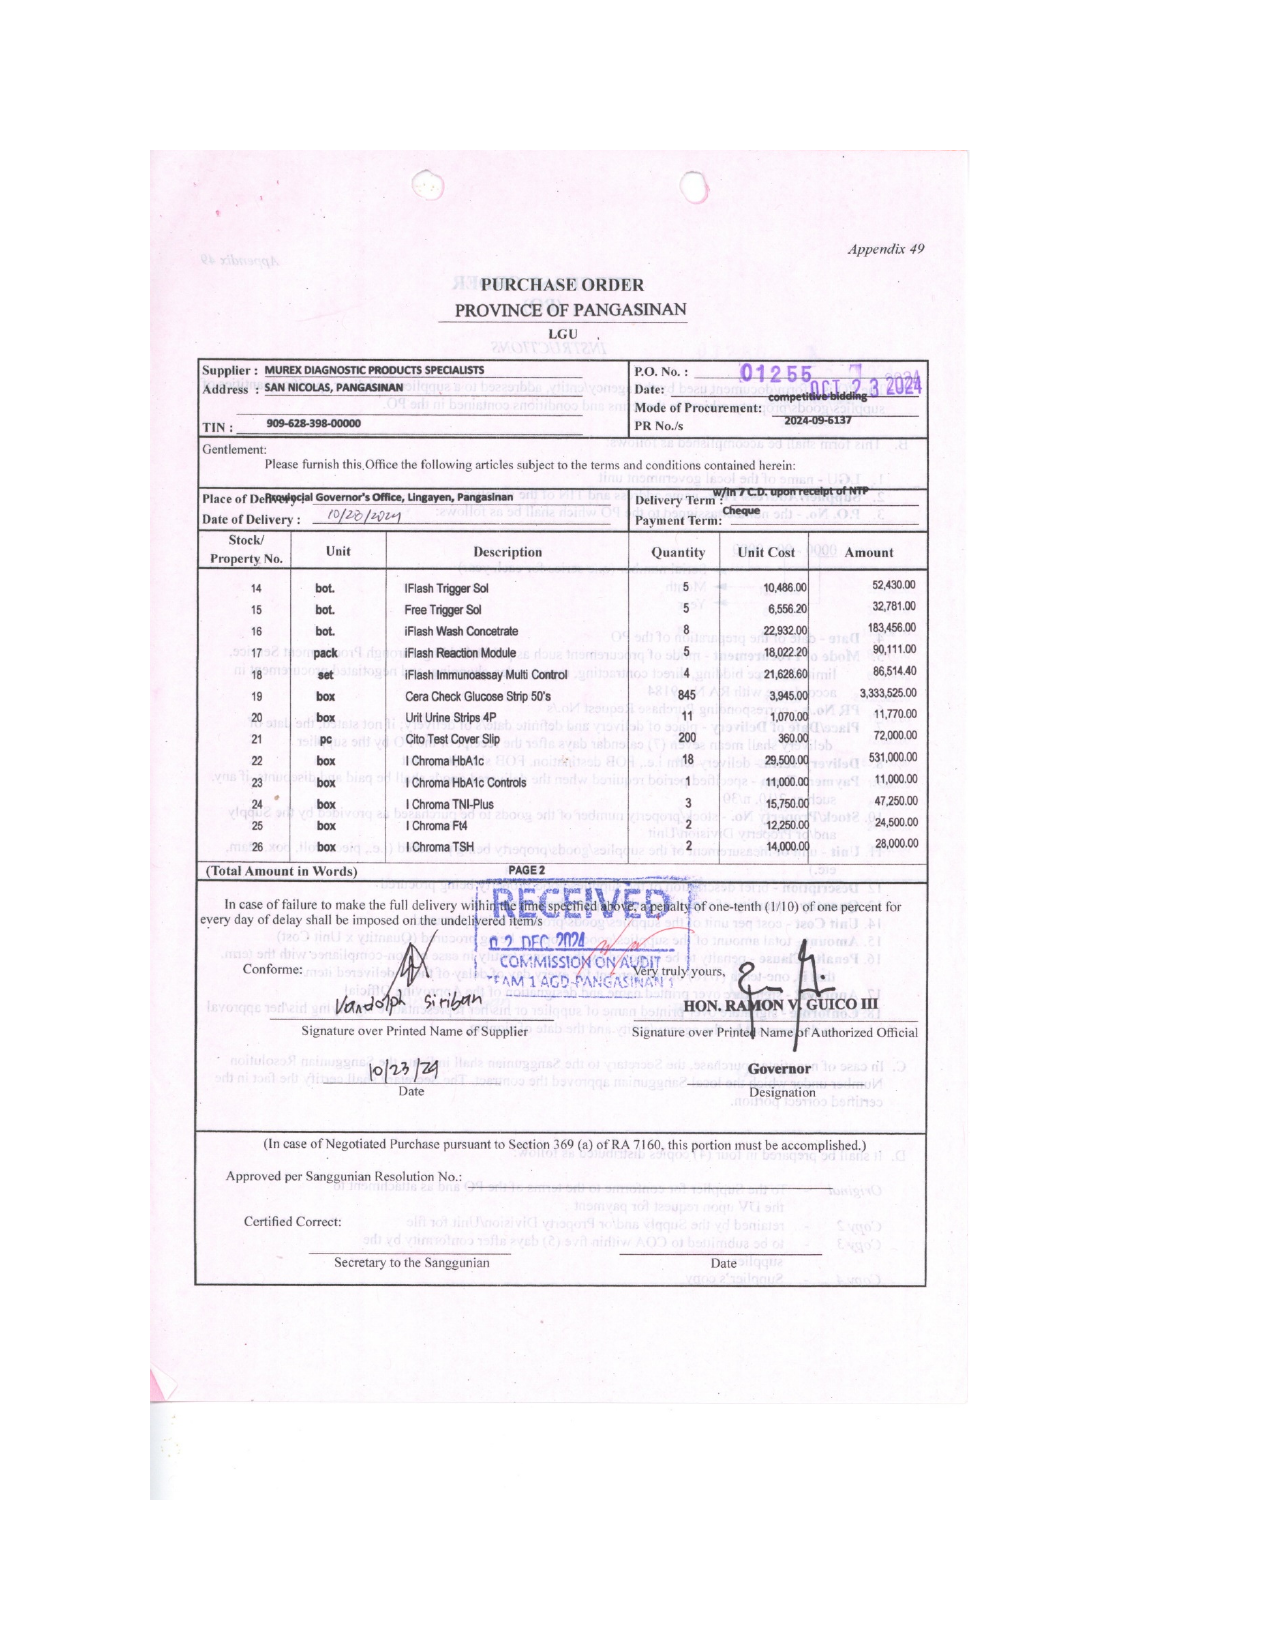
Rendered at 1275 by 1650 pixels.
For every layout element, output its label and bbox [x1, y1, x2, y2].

picture [150, 150, 970, 1500]
